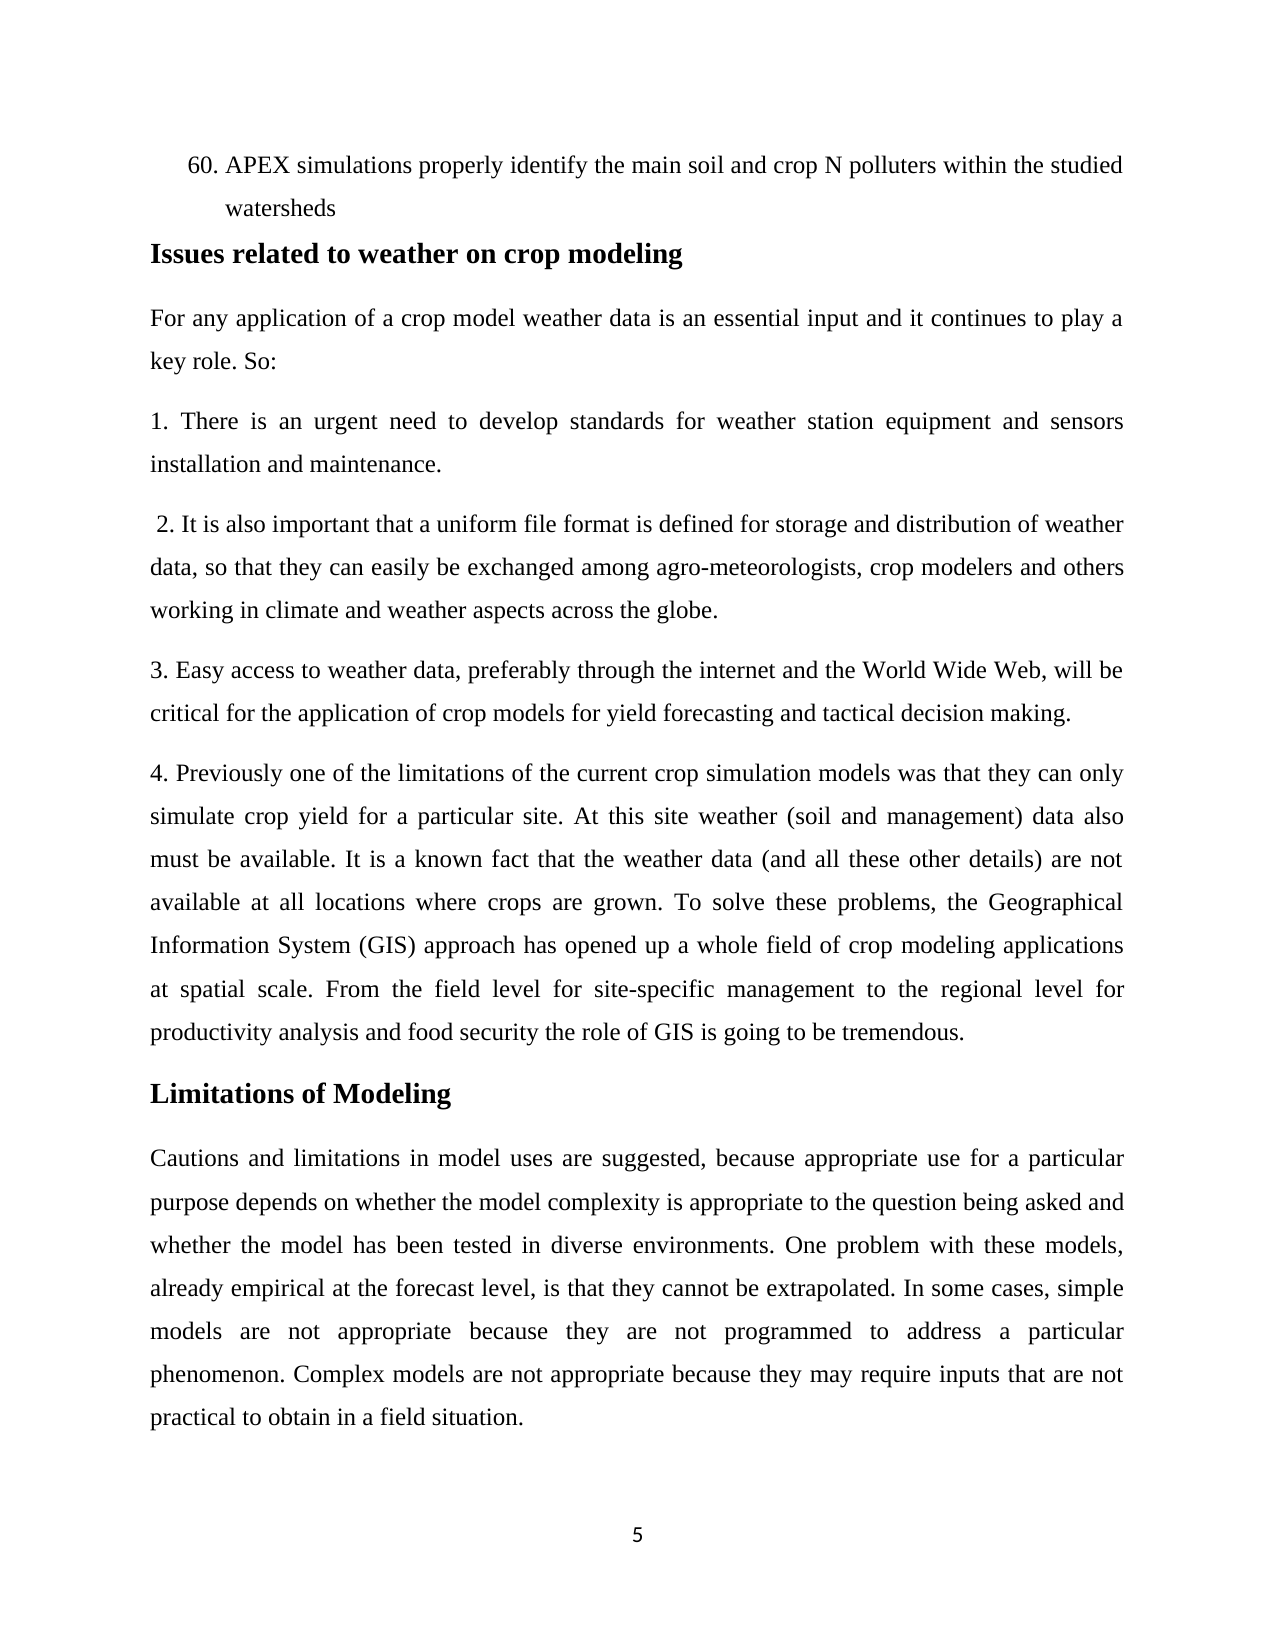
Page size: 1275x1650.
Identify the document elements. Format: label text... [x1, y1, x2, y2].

list APEX simulations properly identify the main soil and crop N polluters within the studied watersheds [187, 150, 1125, 222]
text Cautions and limitations in model uses are suggested, because appropriate use for a particular purpose depends on whether the model complexity is appropriate to the question being asked and whether the model has been tested in diverse environments. One problem with these models, already empirical at the forecast level, is that they cannot be extrapolated. In some cases, simple models are not appropriate because they are not programmed to address a particular phenomenon. Complex models are not appropriate because they may require inputs that are not practical to obtain in a field situation. [150, 1143, 1125, 1431]
text 3. Easy access to weather data, preferably through the internet and the World Wide Web, will be critical for the application of crop models for yield forecasting and tactical decision making. [150, 655, 1125, 727]
text Issues related to weather on crop modeling [150, 236, 1125, 270]
text 2. It is also important that a uniform file format is defined for storage and distribution of weather data, so that they can easily be exchanged among agro-meteorologists, crop modelers and others working in climate and weather aspects across the globe. [150, 509, 1125, 624]
text For any application of a crop model weather data is an essential input and it continues to play a key role. So: [150, 303, 1125, 375]
text Limitations of Modeling [150, 1077, 1125, 1110]
text 1. There is an urgent need to develop standards for weather station equipment and sensors installation and maintenance. [150, 406, 1125, 478]
text 4. Previously one of the limitations of the current crop simulation models was that they can only simulate crop yield for a particular site. At this site weather (soil and management) data also must be available. It is a known fact that the weather data (and all these other details) are not available at all locations where crops are grown. To solve these problems, the Geographical Information System (GIS) approach has opened up a whole field of crop modeling applications at spatial scale. From the field level for site-specific management to the regional level for productivity analysis and food security the role of GIS is going to be tremendous. [150, 758, 1125, 1046]
